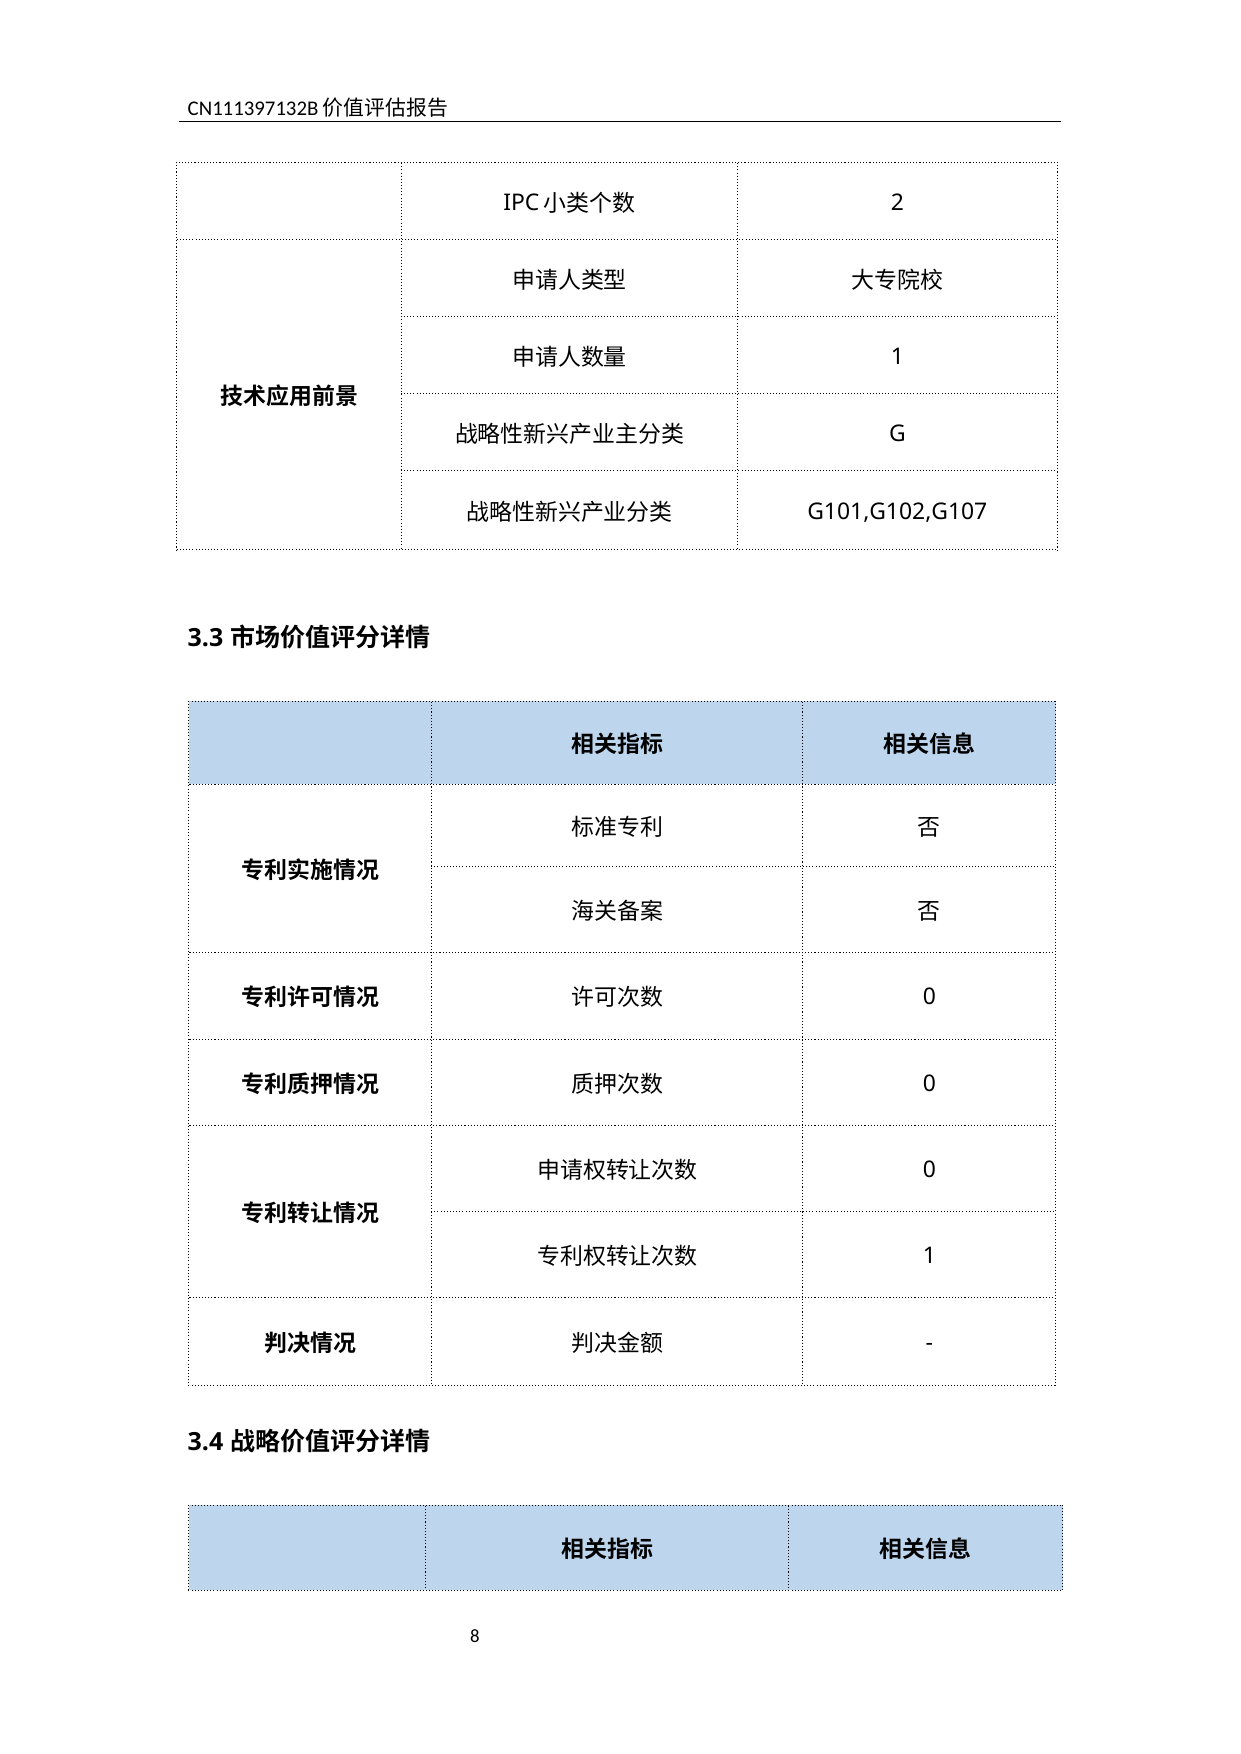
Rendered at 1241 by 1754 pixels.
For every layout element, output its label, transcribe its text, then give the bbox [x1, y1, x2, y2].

table_cell 0 [803, 952, 1056, 1038]
table_cell 1 [737, 316, 1057, 393]
table_cell 专利转让情况 [189, 1125, 432, 1297]
table_header 相关指标 [426, 1505, 788, 1590]
table_cell 战略性新兴产业主分类 [401, 393, 737, 470]
table_header 相关信息 [803, 701, 1056, 784]
table_cell 专利权转让次数 [432, 1211, 803, 1297]
table_cell 专利许可情况 [189, 952, 432, 1038]
table_cell 申请人类型 [401, 239, 737, 316]
table_cell 0 [803, 1039, 1056, 1125]
table_header 相关指标 [432, 701, 803, 784]
table_cell 申请权转让次数 [432, 1125, 803, 1211]
table_header [189, 1505, 426, 1590]
table_cell 大专院校 [737, 239, 1057, 316]
table_cell 技术应用前景 [176, 239, 401, 549]
table_cell 专利实施情况 [189, 784, 432, 952]
table_cell 战略性新兴产业分类 [401, 470, 737, 549]
subtitle 战略价值评分详情 [187, 1407, 1053, 1472]
table_cell 申请人数量 [401, 316, 737, 393]
table_cell 否 [803, 784, 1056, 866]
table_cell 许可次数 [432, 952, 803, 1038]
table_cell G101,G102,G107 [737, 470, 1057, 549]
table_cell 海关备案 [432, 866, 803, 952]
table_cell 2 [737, 162, 1057, 239]
table_cell IPC小类个数 [401, 162, 737, 239]
table_cell 专利质押情况 [189, 1039, 432, 1125]
table_cell 否 [803, 866, 1056, 952]
table_cell 判决情况 [189, 1297, 432, 1385]
table_header [189, 701, 432, 784]
table_cell 1 [803, 1211, 1056, 1297]
table_cell 质押次数 [432, 1039, 803, 1125]
table_cell 0 [803, 1125, 1056, 1211]
table_header 相关信息 [788, 1505, 1063, 1590]
table_cell 判决金额 [432, 1297, 803, 1385]
table_cell - [803, 1297, 1056, 1385]
subtitle 市场价值评分详情 [187, 603, 1053, 668]
table_cell G [737, 393, 1057, 470]
table_cell 标准专利 [432, 784, 803, 866]
